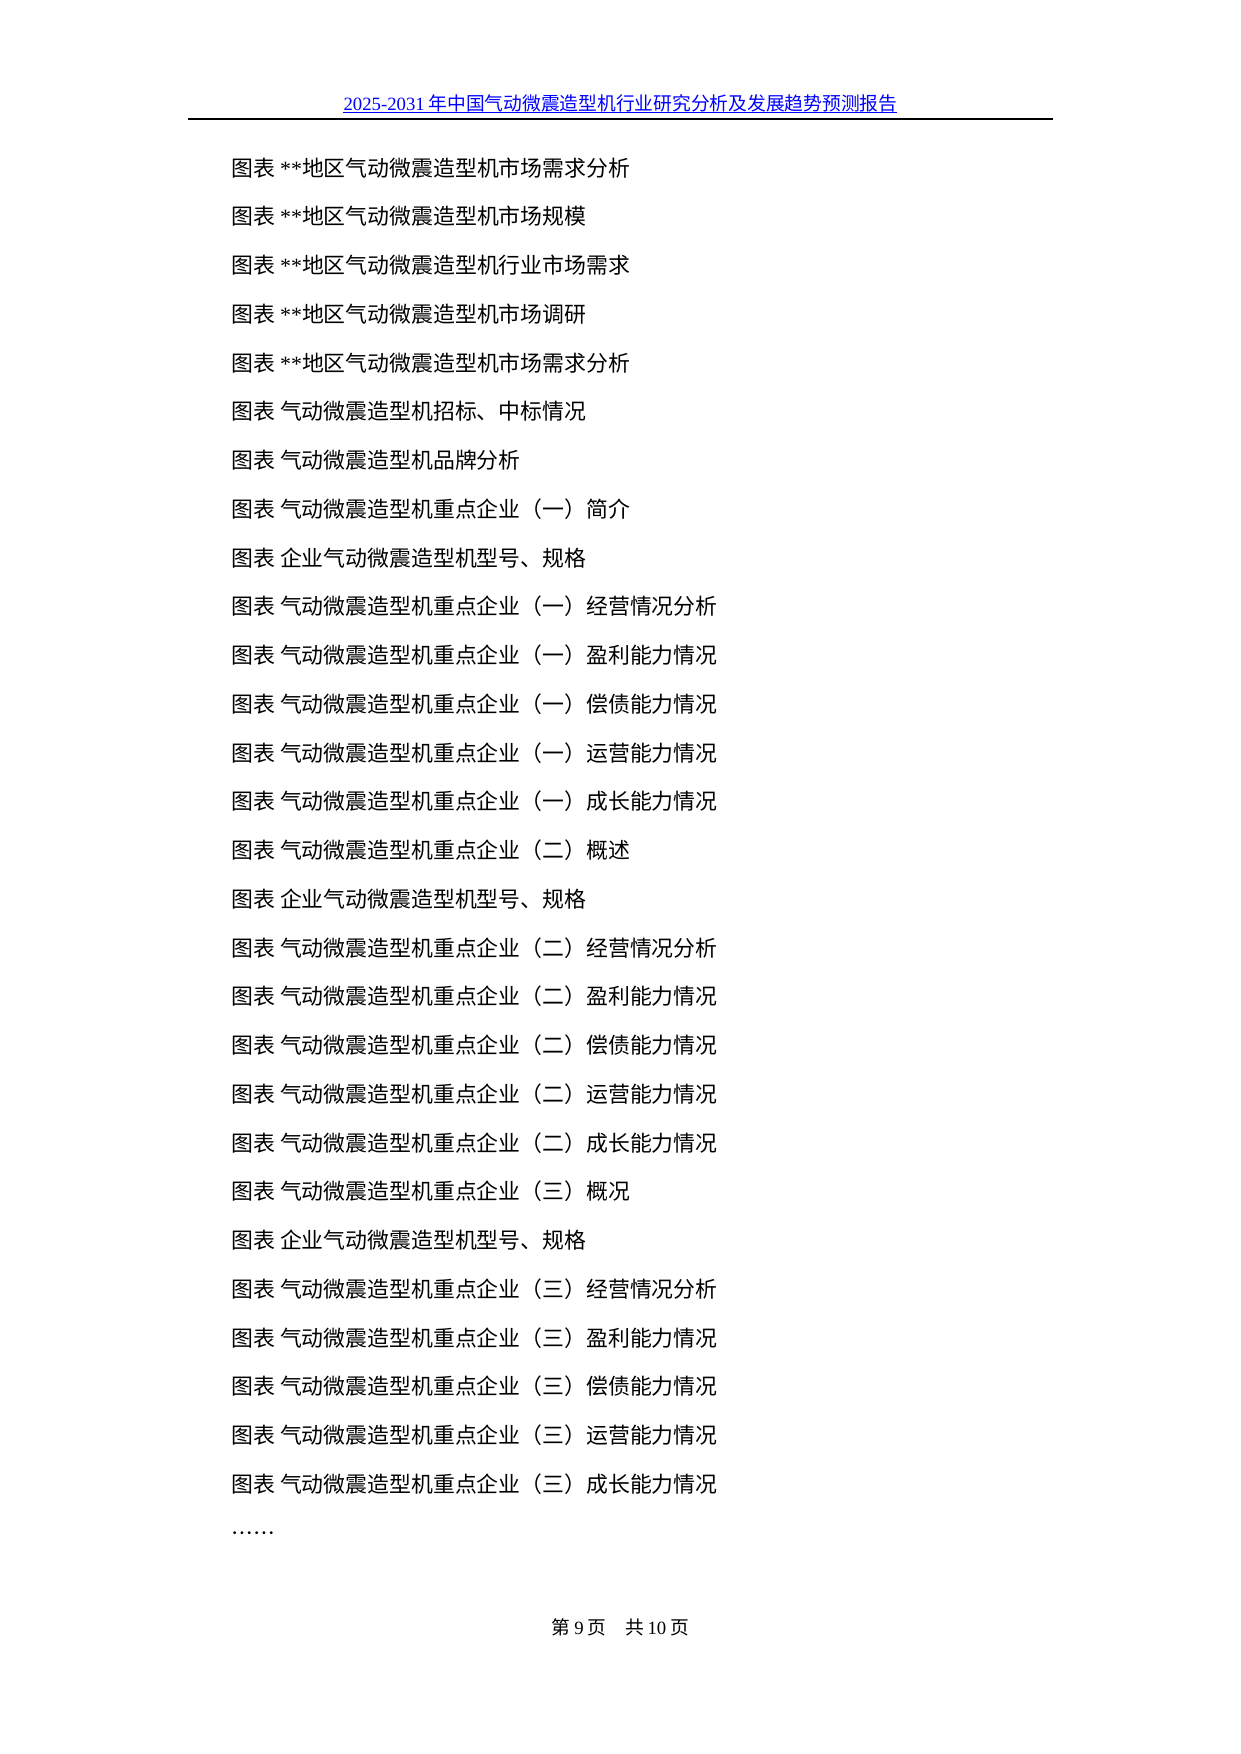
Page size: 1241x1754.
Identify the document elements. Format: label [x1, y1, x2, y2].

text [187, 150, 1053, 1548]
